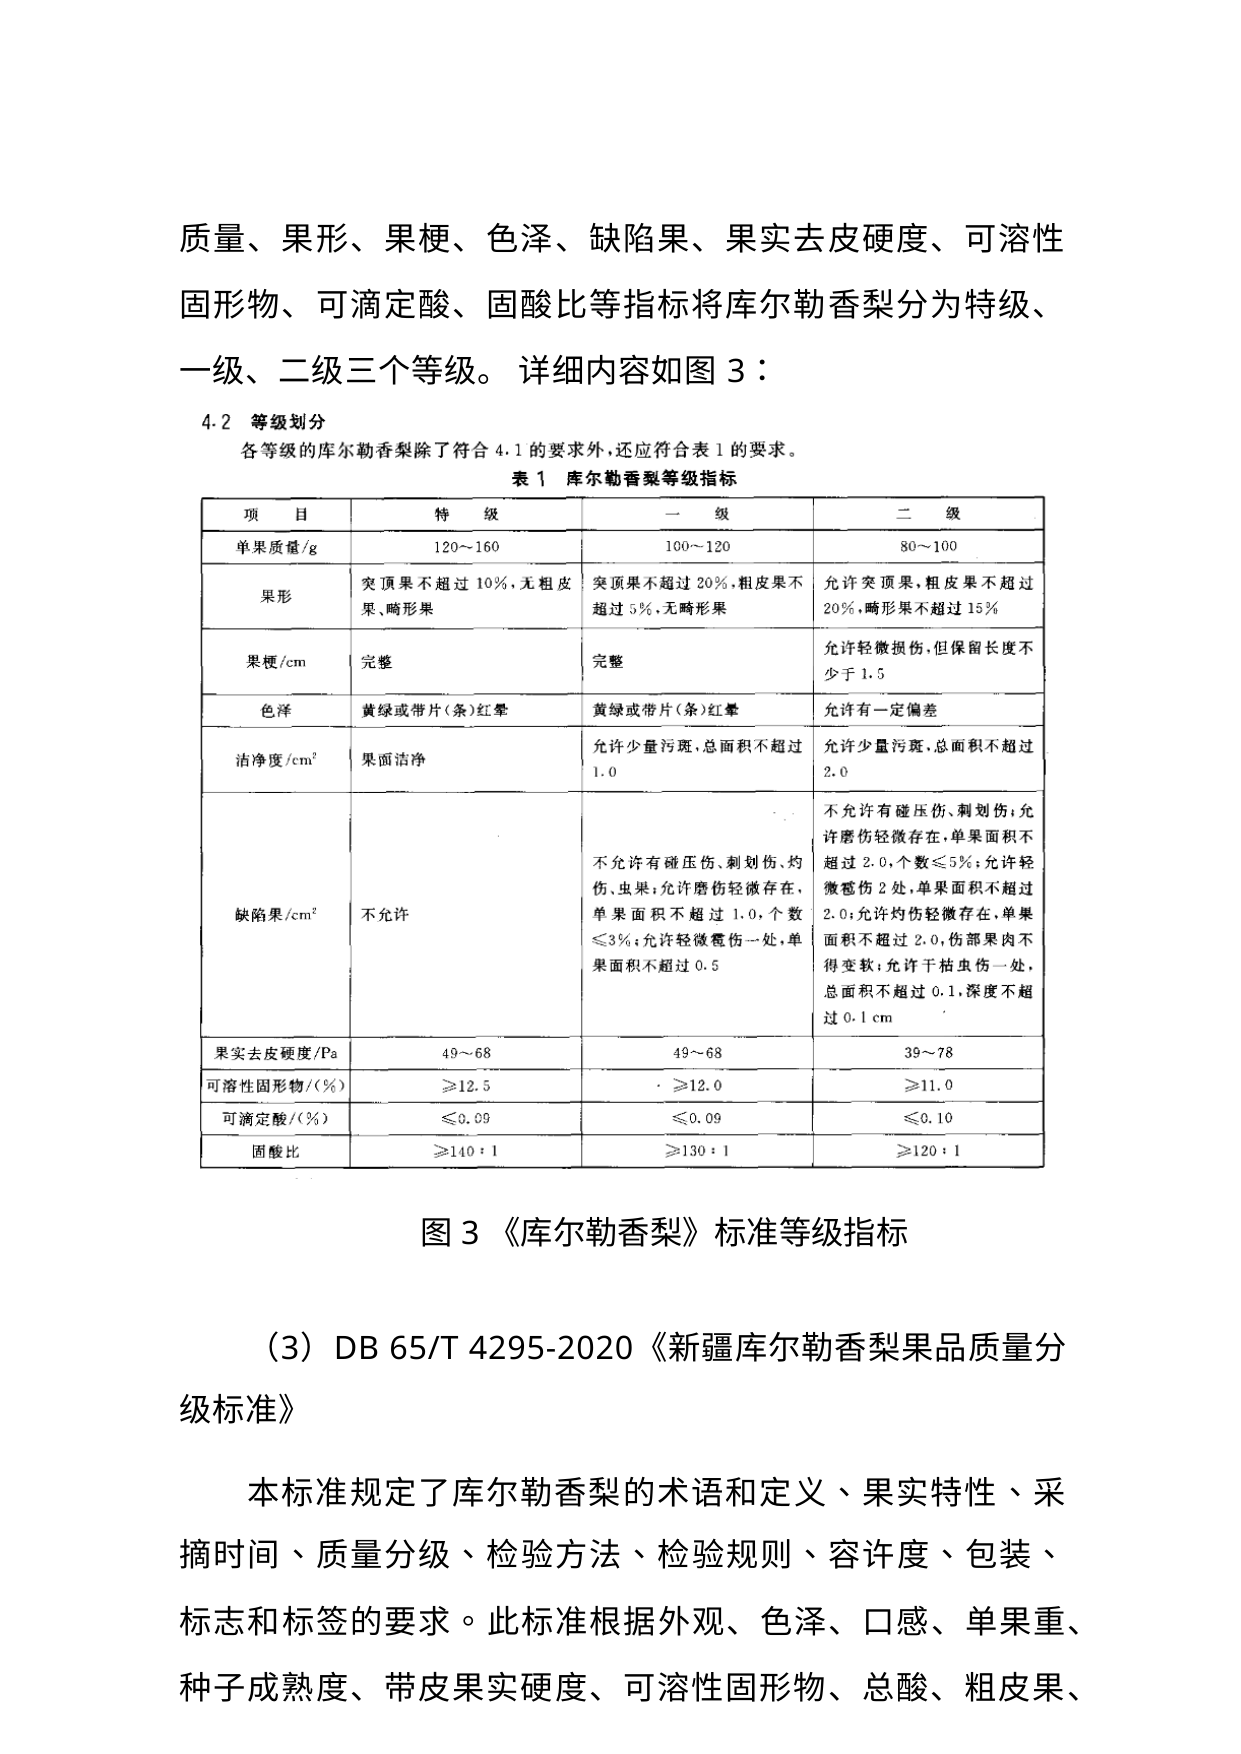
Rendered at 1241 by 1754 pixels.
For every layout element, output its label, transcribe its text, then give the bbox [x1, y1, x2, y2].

picture [190, 411, 1068, 1179]
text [179, 212, 1067, 392]
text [179, 1470, 1067, 1709]
text 图 3 《库尔勒香梨》标准等级指标 [247, 1209, 1081, 1253]
text （3）DB 65/T 4295-2020《新疆库尔勒香梨果品质量分级标准》 [179, 1325, 1067, 1431]
